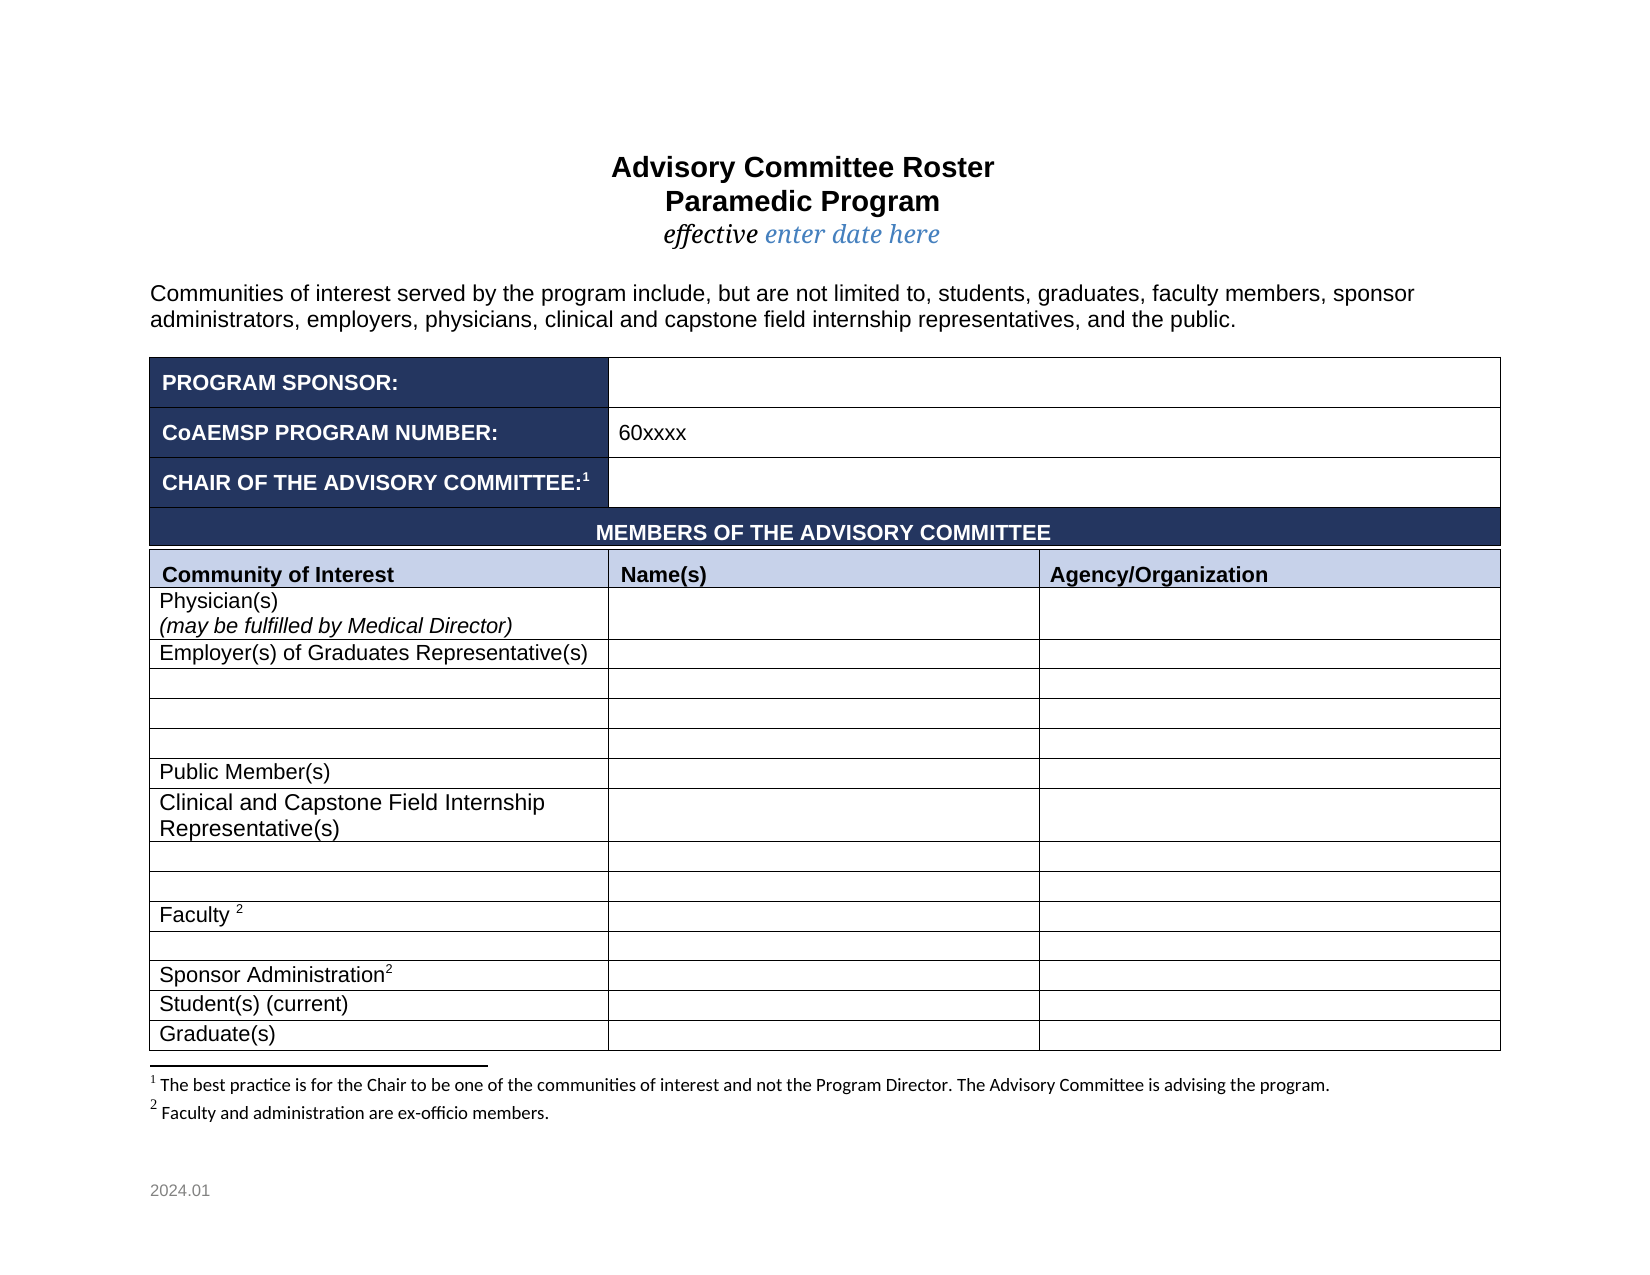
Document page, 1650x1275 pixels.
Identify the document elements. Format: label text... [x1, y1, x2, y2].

table_cell [1040, 991, 1500, 1020]
table_cell [150, 932, 608, 960]
table_cell [1040, 699, 1500, 728]
table_header [609, 358, 1500, 407]
table_cell MEMBERS OF THE ADVISORY COMMITTEE [150, 508, 1500, 545]
table_cell [150, 872, 608, 901]
table_cell [1040, 729, 1500, 758]
table_cell [609, 729, 1039, 758]
table_cell [609, 932, 1039, 960]
table_cell [1040, 640, 1500, 668]
table_cell CHAIR OF THE ADVISORY COMMITTEE: [150, 458, 608, 507]
table_cell 60xxxx [609, 408, 1500, 457]
table_cell [1040, 1021, 1500, 1050]
table_cell [150, 729, 608, 758]
table_cell [609, 1021, 1039, 1050]
table_cell [150, 669, 608, 698]
table_cell [1040, 932, 1500, 960]
table_cell [609, 588, 1039, 638]
table_cell Faculty [150, 902, 608, 931]
table_cell Student(s) (current) [150, 991, 608, 1020]
table_cell Physician(s) (may be fulfilled by Medical Director) [150, 588, 608, 638]
table_header Agency/Organization [1040, 550, 1500, 587]
table_cell [1040, 842, 1500, 871]
table_cell [1040, 902, 1500, 931]
table_cell [150, 842, 608, 871]
table_cell [609, 872, 1039, 901]
table_cell [1040, 588, 1500, 638]
text Communities of interest served by the program include, but are not limited to, students, graduates, faculty members, sponsor administrators, employers, physicians, clinical and capstone field internship representatives, and the public. [150, 280, 1500, 333]
table_cell [609, 640, 1039, 668]
table_header Community of Interest [150, 550, 608, 587]
table_header PROGRAM SPONSOR: [150, 358, 608, 407]
table_cell Clinical and Capstone Field Internship Representative(s) [150, 789, 608, 841]
table_cell [609, 458, 1500, 507]
text Advisory Committee Roster [106, 150, 1500, 183]
table_cell [609, 699, 1039, 728]
table_cell CoAEMSP PROGRAM NUMBER: [150, 408, 608, 457]
table_cell [150, 699, 608, 728]
table_cell [1040, 759, 1500, 787]
table_cell [1040, 669, 1500, 698]
table_cell [609, 789, 1039, 841]
table_cell Sponsor Administration2 [150, 961, 608, 990]
table_cell Public Member(s) [150, 759, 608, 787]
table_cell [609, 902, 1039, 931]
table_cell Employer(s) of Graduates Representative(s) [150, 640, 608, 668]
table_cell [1040, 872, 1500, 901]
table_cell [609, 669, 1039, 698]
table_header Name(s) [609, 550, 1039, 587]
table_cell [609, 961, 1039, 990]
text Paramedic Program [106, 183, 1500, 217]
table_cell [609, 759, 1039, 787]
table_cell [609, 991, 1039, 1020]
table_cell [1040, 789, 1500, 841]
text effective enter date here [106, 217, 1500, 251]
table_cell [609, 842, 1039, 871]
table_cell Graduate(s) [150, 1021, 608, 1050]
table_cell [1040, 961, 1500, 990]
